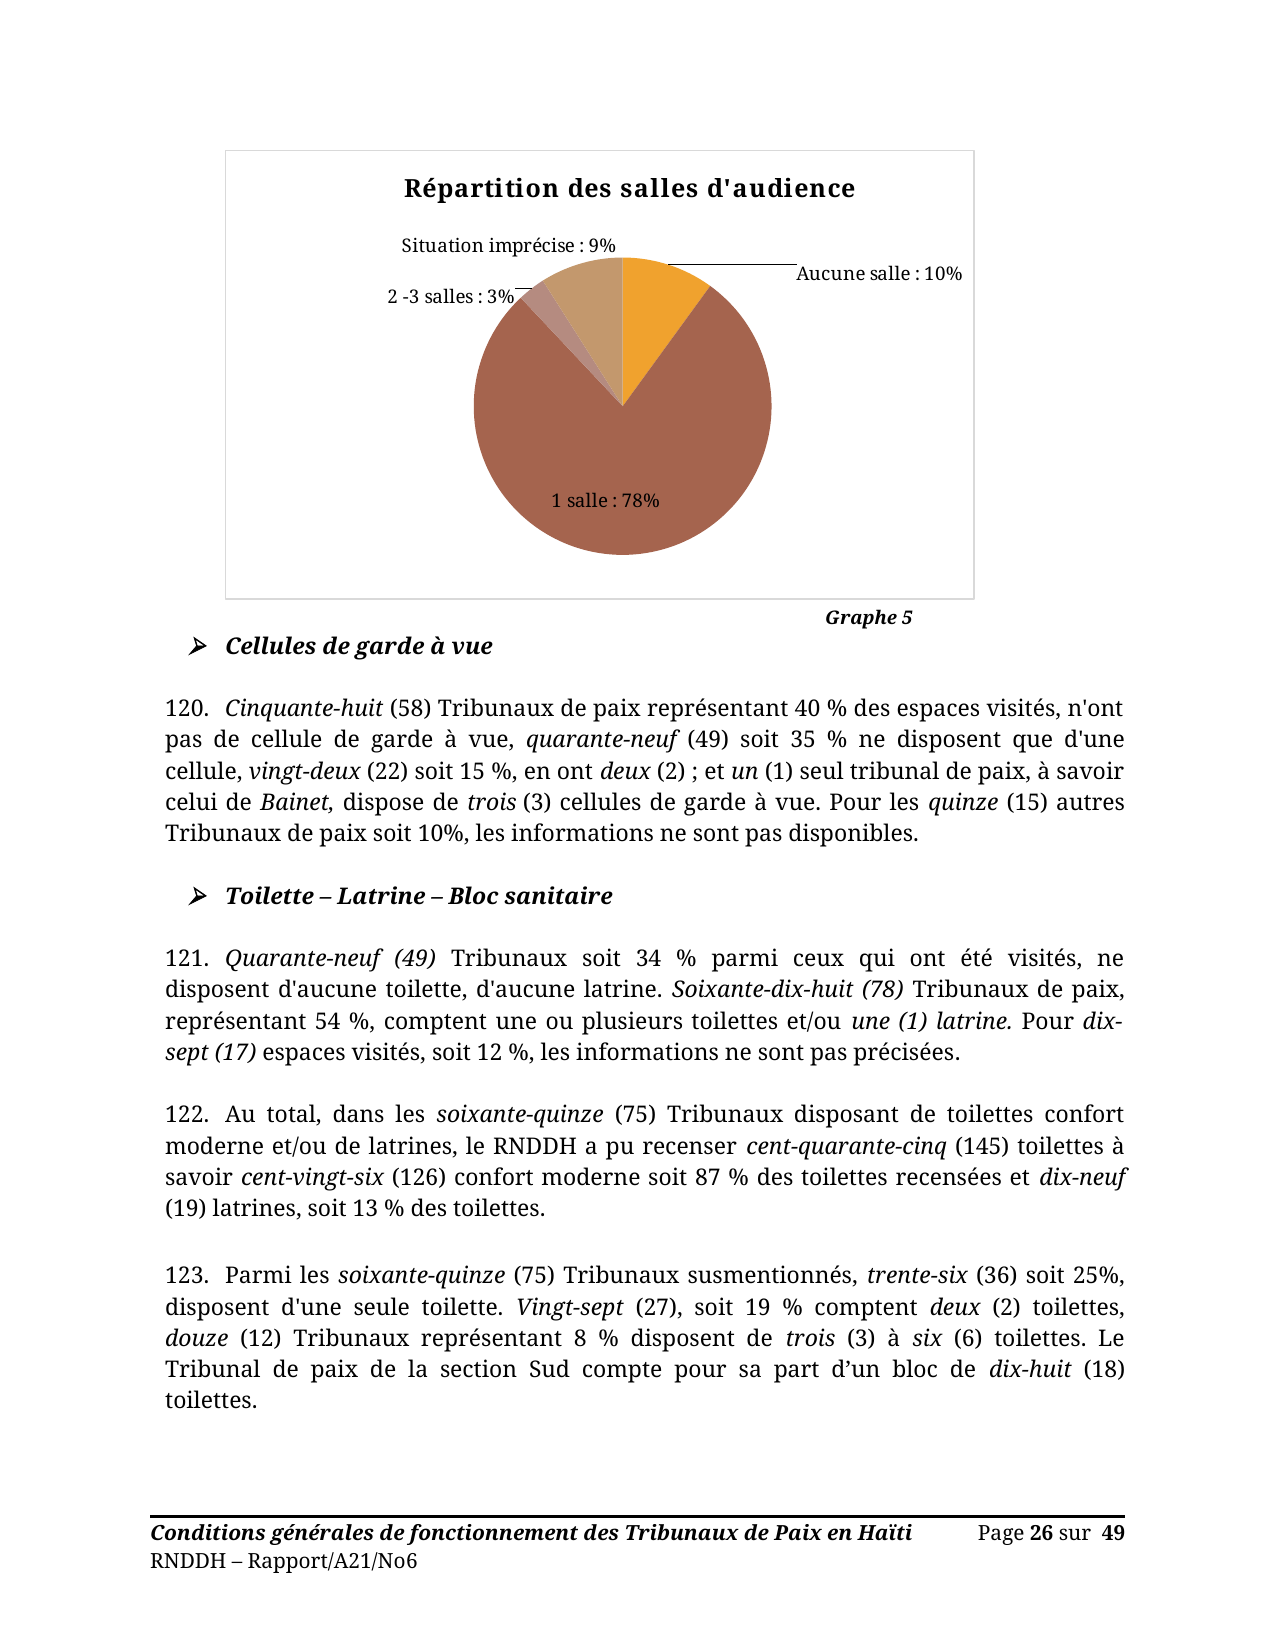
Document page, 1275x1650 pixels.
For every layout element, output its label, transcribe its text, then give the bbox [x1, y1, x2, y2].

list Toilette – Latrine – Bloc sanitaire [187, 880, 1125, 911]
list Graphe 5 [165, 604, 1125, 630]
list Cinquante-huit (58) Tribunaux de paix représentant 40 % des espaces visités, n'ont pas de cellule de garde à vue, quarante-neuf (49) soit 35 % ne disposent que d'une cellule, vingt-deux (22) soit 15 %, en ont deux (2) ; et un (1) seul tribunal de paix, à savoir celui de Bainet, dispose de trois (3) cellules de garde à vue. Pour les quinze (15) autres Tribunaux de paix soit 10%, les informations ne sont pas disponibles. [165, 692, 1125, 848]
list Quarante-neuf (49) Tribunaux soit 34 % parmi ceux qui ont été visités, ne disposent d'aucune toilette, d'aucune latrine. Soixante-dix-huit (78) Tribunaux de paix, représentant 54 %, comptent une ou plusieurs toilettes et/ou une (1) latrine. Pour dix-sept (17) espaces visités, soit 12 %, les informations ne sont pas précisées. [165, 942, 1125, 1067]
list Au total, dans les soixante-quinze (75) Tribunaux disposant de toilettes confort moderne et/ou de latrines, le RNDDH a pu recenser cent-quarante-cinq (145) toilettes à savoir cent-vingt-six (126) confort moderne soit 87 % des toilettes recensées et dix-neuf (19) latrines, soit 13 % des toilettes. [165, 1098, 1125, 1223]
list Parmi les soixante-quinze (75) Tribunaux susmentionnés, trente-six (36) soit 25%, disposent d'une seule toilette. Vingt-sept (27), soit 19 % comptent deux (2) toilettes, douze (12) Tribunaux représentant 8 % disposent de trois (3) à six (6) toilettes. Le Tribunal de paix de la section Sud compte pour sa part d’un bloc de dix-huit (18) toilettes. [165, 1259, 1125, 1416]
list Cellules de garde à vue [187, 630, 1125, 661]
